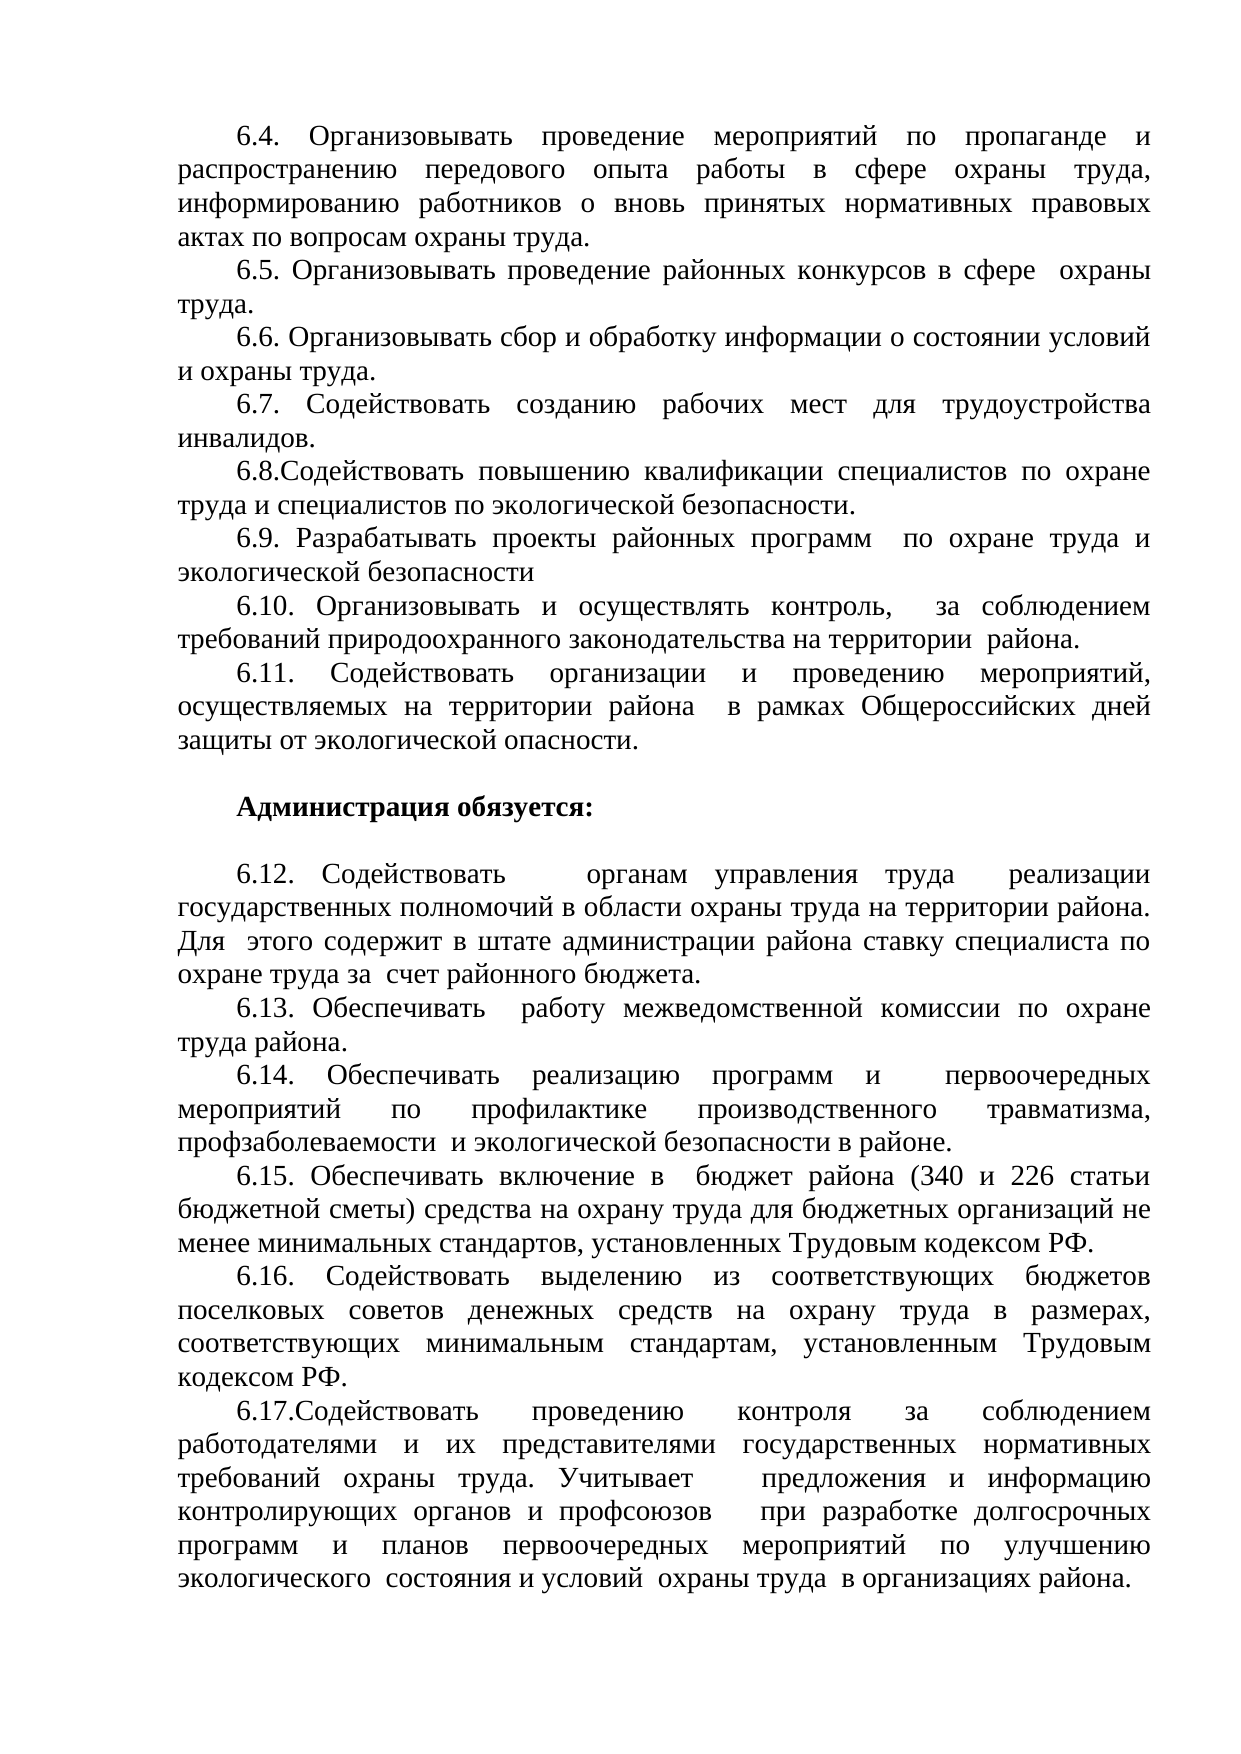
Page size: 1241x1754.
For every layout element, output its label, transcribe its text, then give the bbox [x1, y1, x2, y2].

text 6.13. Обеспечивать работу межведомственной комиссии по охране труда района. [177, 990, 1152, 1057]
text 6.10. Организовывать и осуществлять контроль, за соблюдением требований природоохранного законодательства на территории района. [177, 588, 1152, 655]
text 6.17.Содействовать проведению контроля за соблюдением работодателями и их представителями государственных нормативных требований охраны труда. Учитывает предложения и информацию контролирующих органов и профсоюзов при разработке долгосрочных программ и планов первоочередных мероприятий по улучшению экологического состояния и условий охраны труда в организациях района. [177, 1393, 1152, 1594]
text 6.7. Содействовать созданию рабочих мест для трудоустройства инвалидов. [177, 386, 1152, 453]
text 6.11. Содействовать организации и проведению мероприятий, осуществляемых на территории района в рамках Общероссийских дней защиты от экологической опасности. [177, 655, 1152, 755]
text 6.6. Организовывать сбор и обработку информации о состоянии условий и охраны труда. [177, 319, 1152, 386]
text 6.9. Разрабатывать проекты районных программ по охране труда и экологической безопасности [177, 521, 1152, 588]
text 6.16. Содействовать выделению из соответствующих бюджетов поселковых советов денежных средств на охрану труда в размерах, соответствующих минимальным стандартам, установленным Трудовым кодексом РФ. [177, 1258, 1152, 1393]
text 6.15. Обеспечивать включение в бюджет района (340 и 226 статьи бюджетной сметы) средства на охрану труда для бюджетных организаций не менее минимальных стандартов, установленных Трудовым кодексом РФ. [177, 1158, 1152, 1258]
text 6.5. Организовывать проведение районных конкурсов в сфере охраны труда. [177, 252, 1152, 319]
text 6.12. Содействовать органам управления труда реализации государственных полномочий в области охраны труда на территории района. Для этого содержит в штате администрации района ставку специалиста по охране труда за счет районного бюджета. [177, 856, 1152, 990]
text 6.4. Организовывать проведение мероприятий по пропаганде и распространению передового опыта работы в сфере охраны труда, информированию работников о вновь принятых нормативных правовых актах по вопросам охраны труда. [177, 118, 1152, 252]
text 6.8.Содействовать повышению квалификации специалистов по охране труда и специалистов по экологической безопасности. [177, 453, 1152, 521]
text 6.14. Обеспечивать реализацию программ и первоочередных мероприятий по профилактике производственного травматизма, профзаболеваемости и экологической безопасности в районе. [177, 1057, 1152, 1158]
text Администрация обязуется: [177, 789, 1152, 822]
